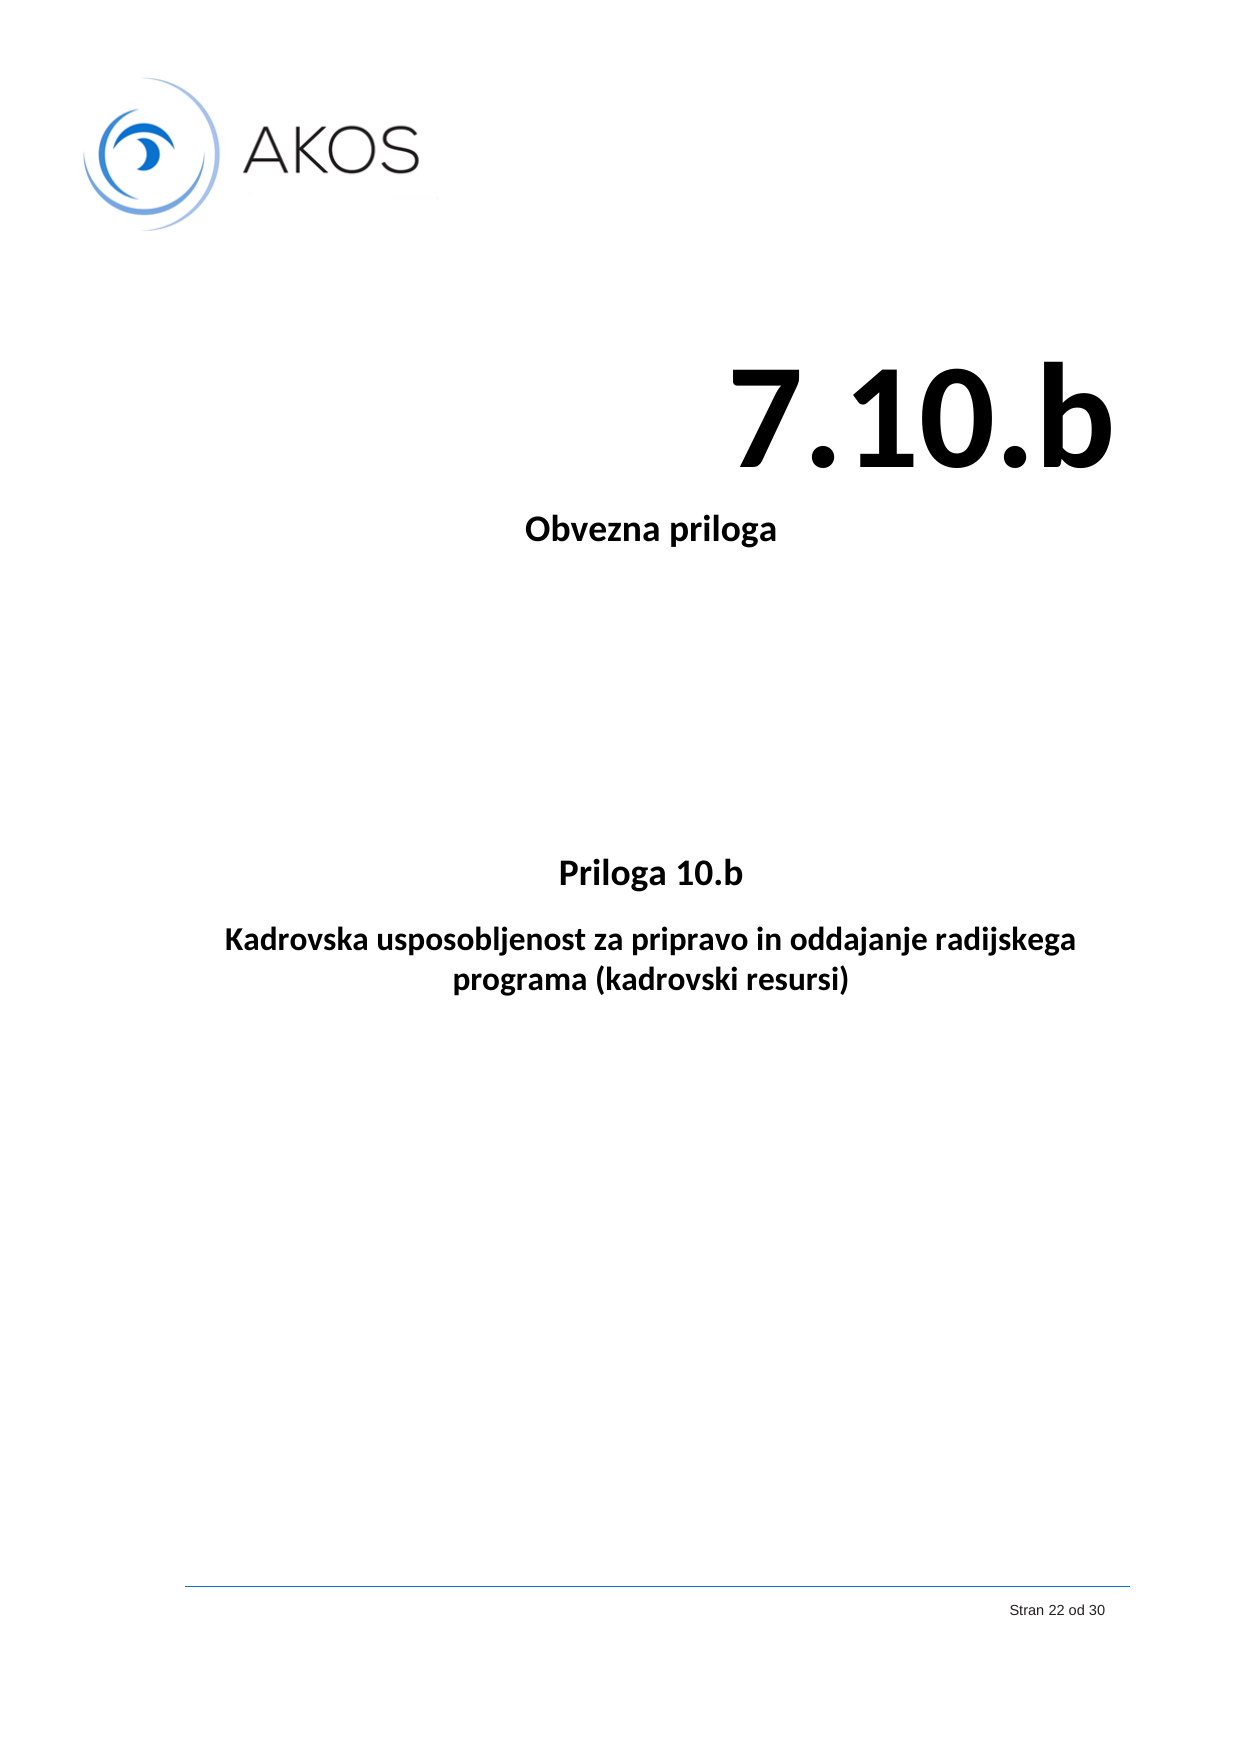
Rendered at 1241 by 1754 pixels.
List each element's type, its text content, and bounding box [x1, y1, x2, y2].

text 7.10.b [186, 322, 1116, 505]
text Kadrovska usposobljenost za pripravo in oddajanje radijskega programa (kadrovski resursi) [186, 917, 1116, 999]
picture [81, 73, 443, 235]
text Priloga 10.b [186, 849, 1116, 894]
text Obvezna priloga [186, 505, 1116, 551]
